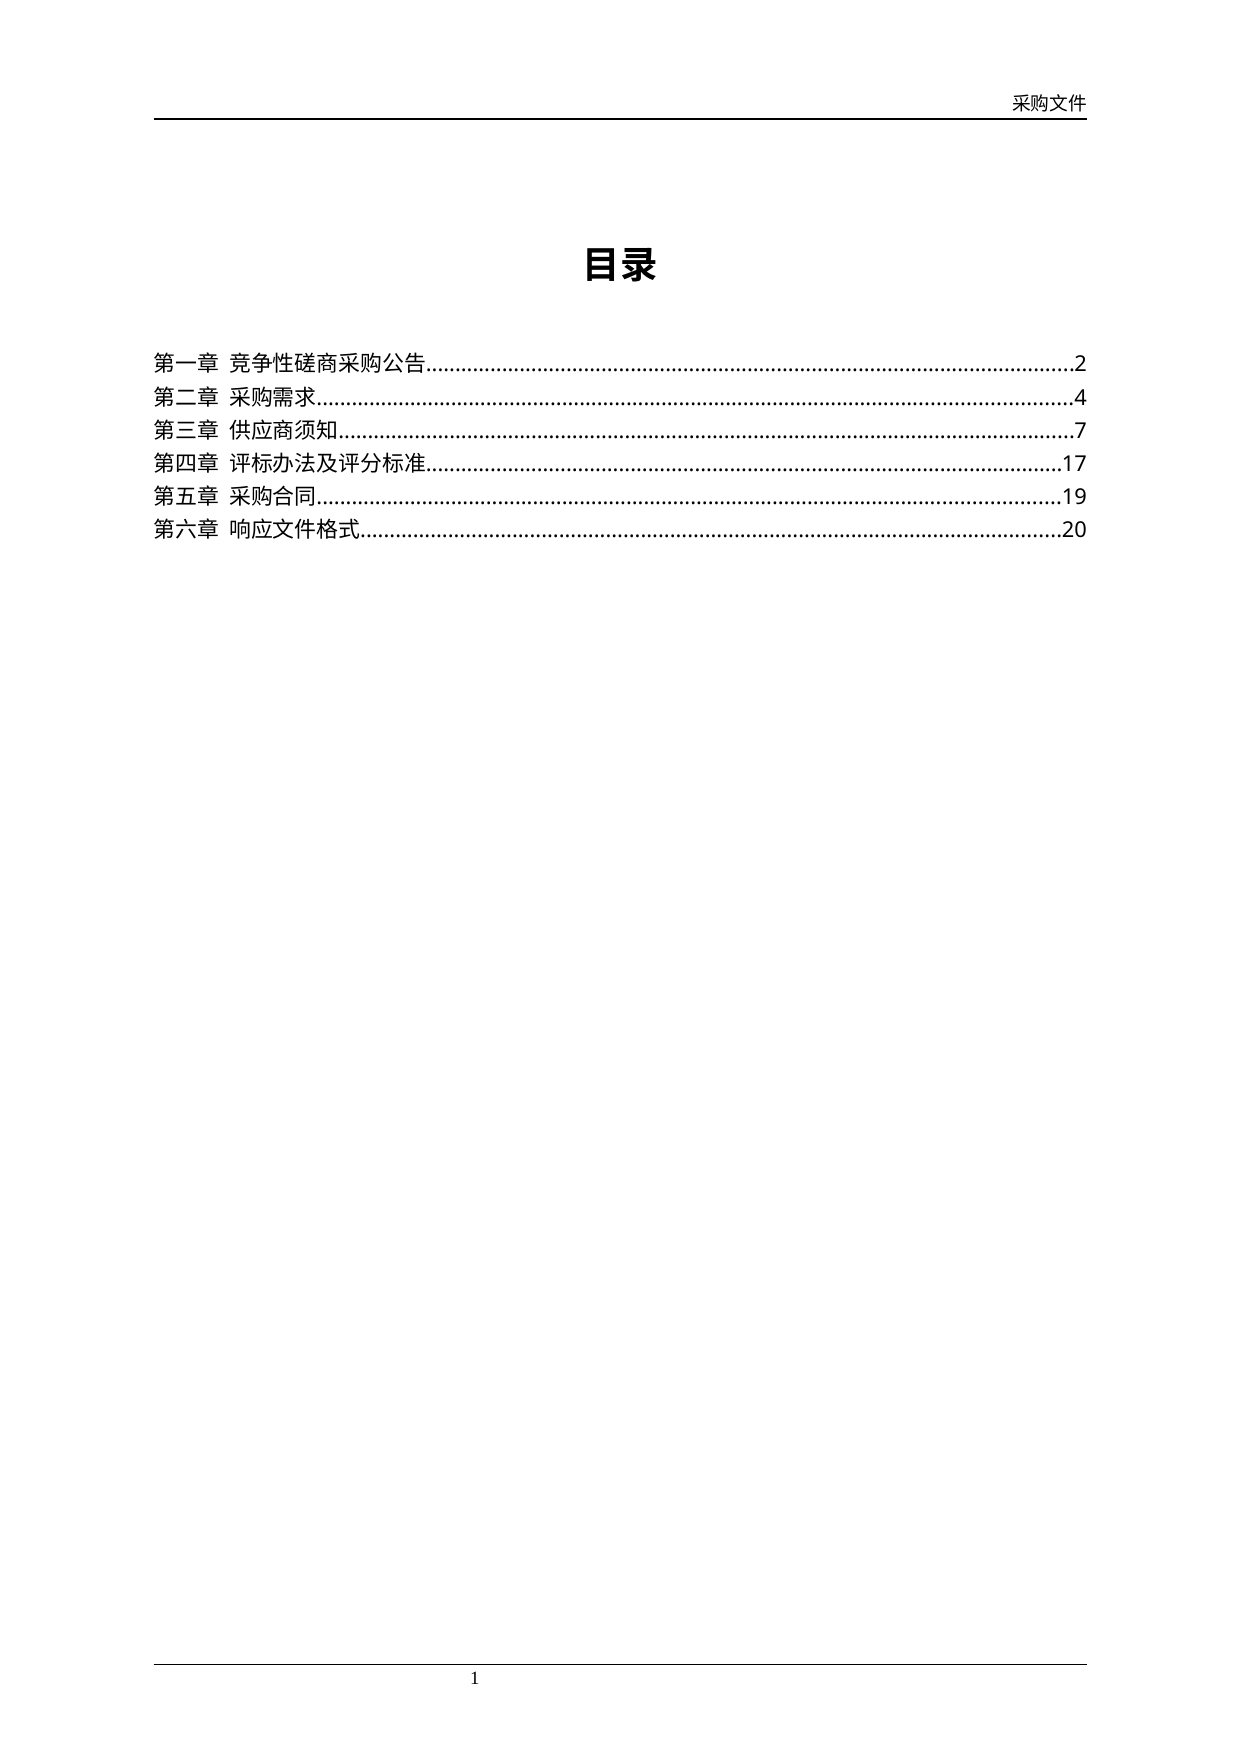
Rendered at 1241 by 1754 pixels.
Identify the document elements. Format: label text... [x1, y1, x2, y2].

text 第二章 采购需求 4 [153, 379, 1087, 412]
text 第六章 响应文件格式 20 [153, 512, 1087, 545]
text 第四章 评标办法及评分标准 17 [153, 445, 1087, 478]
text 目录 [153, 229, 1087, 295]
text 第一章 竞争性磋商采购公告 2 [153, 346, 1087, 379]
text 第三章 供应商须知 7 [153, 412, 1087, 445]
text 第五章 采购合同 19 [153, 478, 1087, 512]
